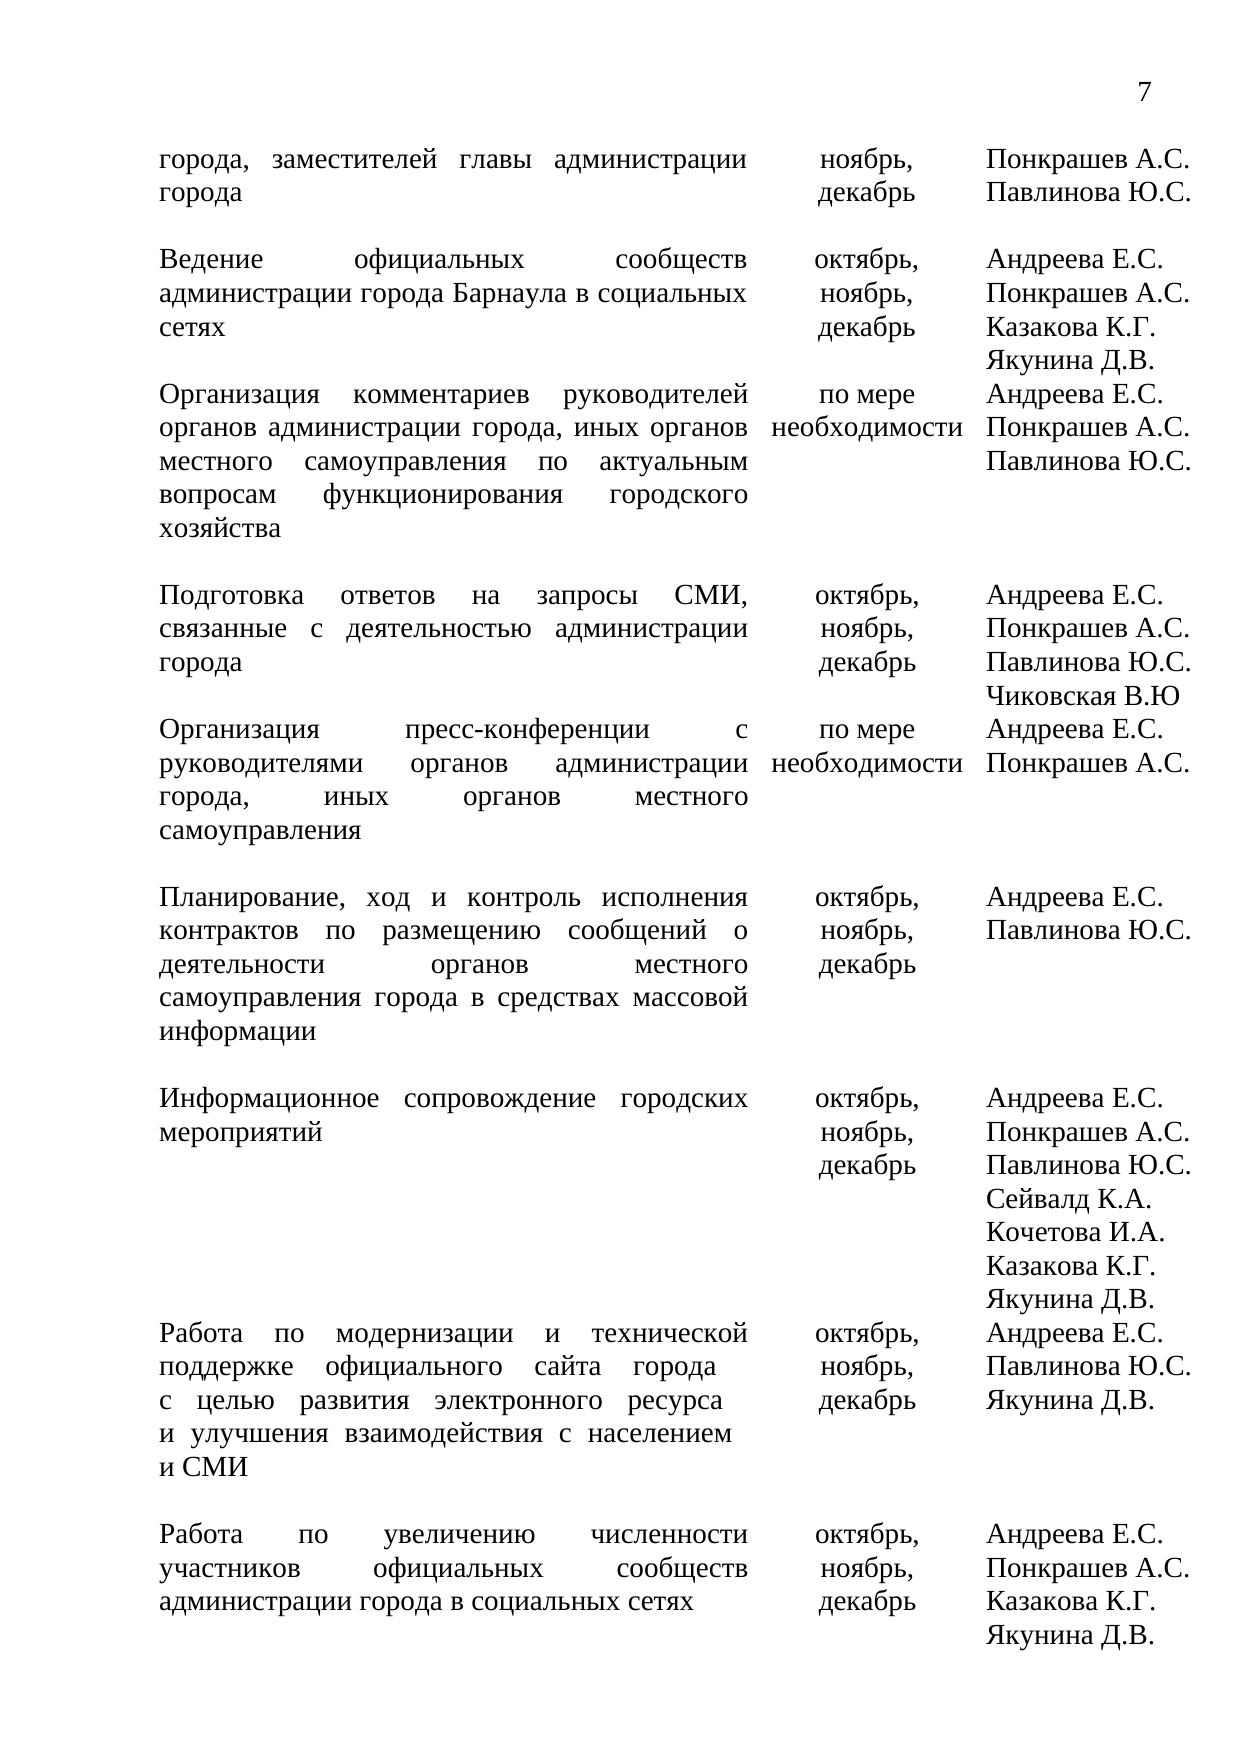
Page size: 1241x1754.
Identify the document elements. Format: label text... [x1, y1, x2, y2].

table_cell по мере необходимости [760, 711, 974, 879]
table_cell Ведение официальных сообществ администрации города Барнаула в социальных сетях [148, 242, 759, 376]
table_cell Организация комментариев руководителей органов администрации города, иных органов местного самоуправления по актуальным вопросам функционирования городского хозяйства [148, 376, 760, 577]
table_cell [148, 141, 759, 242]
table_cell октябрь, ноябрь, декабрь [760, 577, 974, 711]
table_cell Работа по модернизации и технической поддержке официального сайта города с целью развития электронного ресурса и улучшения взаимодействия с населением и СМИ [148, 1315, 760, 1483]
table_cell Андреева Е.С. Понкрашев А.С. Павлинова Ю.С. Сейвалд К.А. Кочетова И.А. Казакова К.Г. Якунина Д.В. [975, 1080, 1226, 1315]
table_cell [759, 141, 974, 242]
table_cell октябрь, ноябрь, декабрь [760, 1315, 974, 1483]
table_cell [760, 1483, 974, 1650]
table_cell Андреева Е.С. Понкрашев А.С. Казакова К.Г. Якунина Д.В. [975, 242, 1226, 376]
table_cell Планирование, ход и контроль исполнения контрактов по размещению сообщений о деятельности органов местного самоуправления города в средствах массовой информации [148, 879, 760, 1080]
table_cell октябрь, ноябрь, декабрь [759, 242, 974, 376]
table_cell октябрь, ноябрь, декабрь [760, 879, 974, 1080]
table_cell по мере необходимости [760, 376, 974, 577]
table_cell Андреева Е.С. Павлинова Ю.С. [975, 879, 1226, 1080]
table_cell Организация пресс-конференции с руководителями органов администрации города, иных органов местного самоуправления [148, 711, 760, 879]
table_cell Информационное сопровождение городских мероприятий [148, 1080, 760, 1315]
table_cell Подготовка ответов на запросы СМИ, связанные с деятельностью администрации города [148, 577, 760, 711]
table_cell октябрь, ноябрь, декабрь [760, 1080, 974, 1315]
table_cell Андреева Е.С. Павлинова Ю.С. Якунина Д.В. [975, 1315, 1226, 1483]
table_cell Андреева Е.С. Понкрашев А.С. Казакова К.Г. Якунина Д.В. [975, 1483, 1226, 1650]
table_cell Андреева Е.С. Понкрашев А.С. Павлинова Ю.С. [975, 376, 1226, 577]
table_cell Работа по увеличению численности участников официальных сообществ администрации города в социальных сетях [148, 1483, 760, 1650]
table_cell Андреева Е.С. Понкрашев А.С. Павлинова Ю.С. Чиковская В.Ю [975, 577, 1226, 711]
table_cell Андреева Е.С. Понкрашев А.С. [975, 711, 1226, 879]
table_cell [975, 141, 1226, 242]
